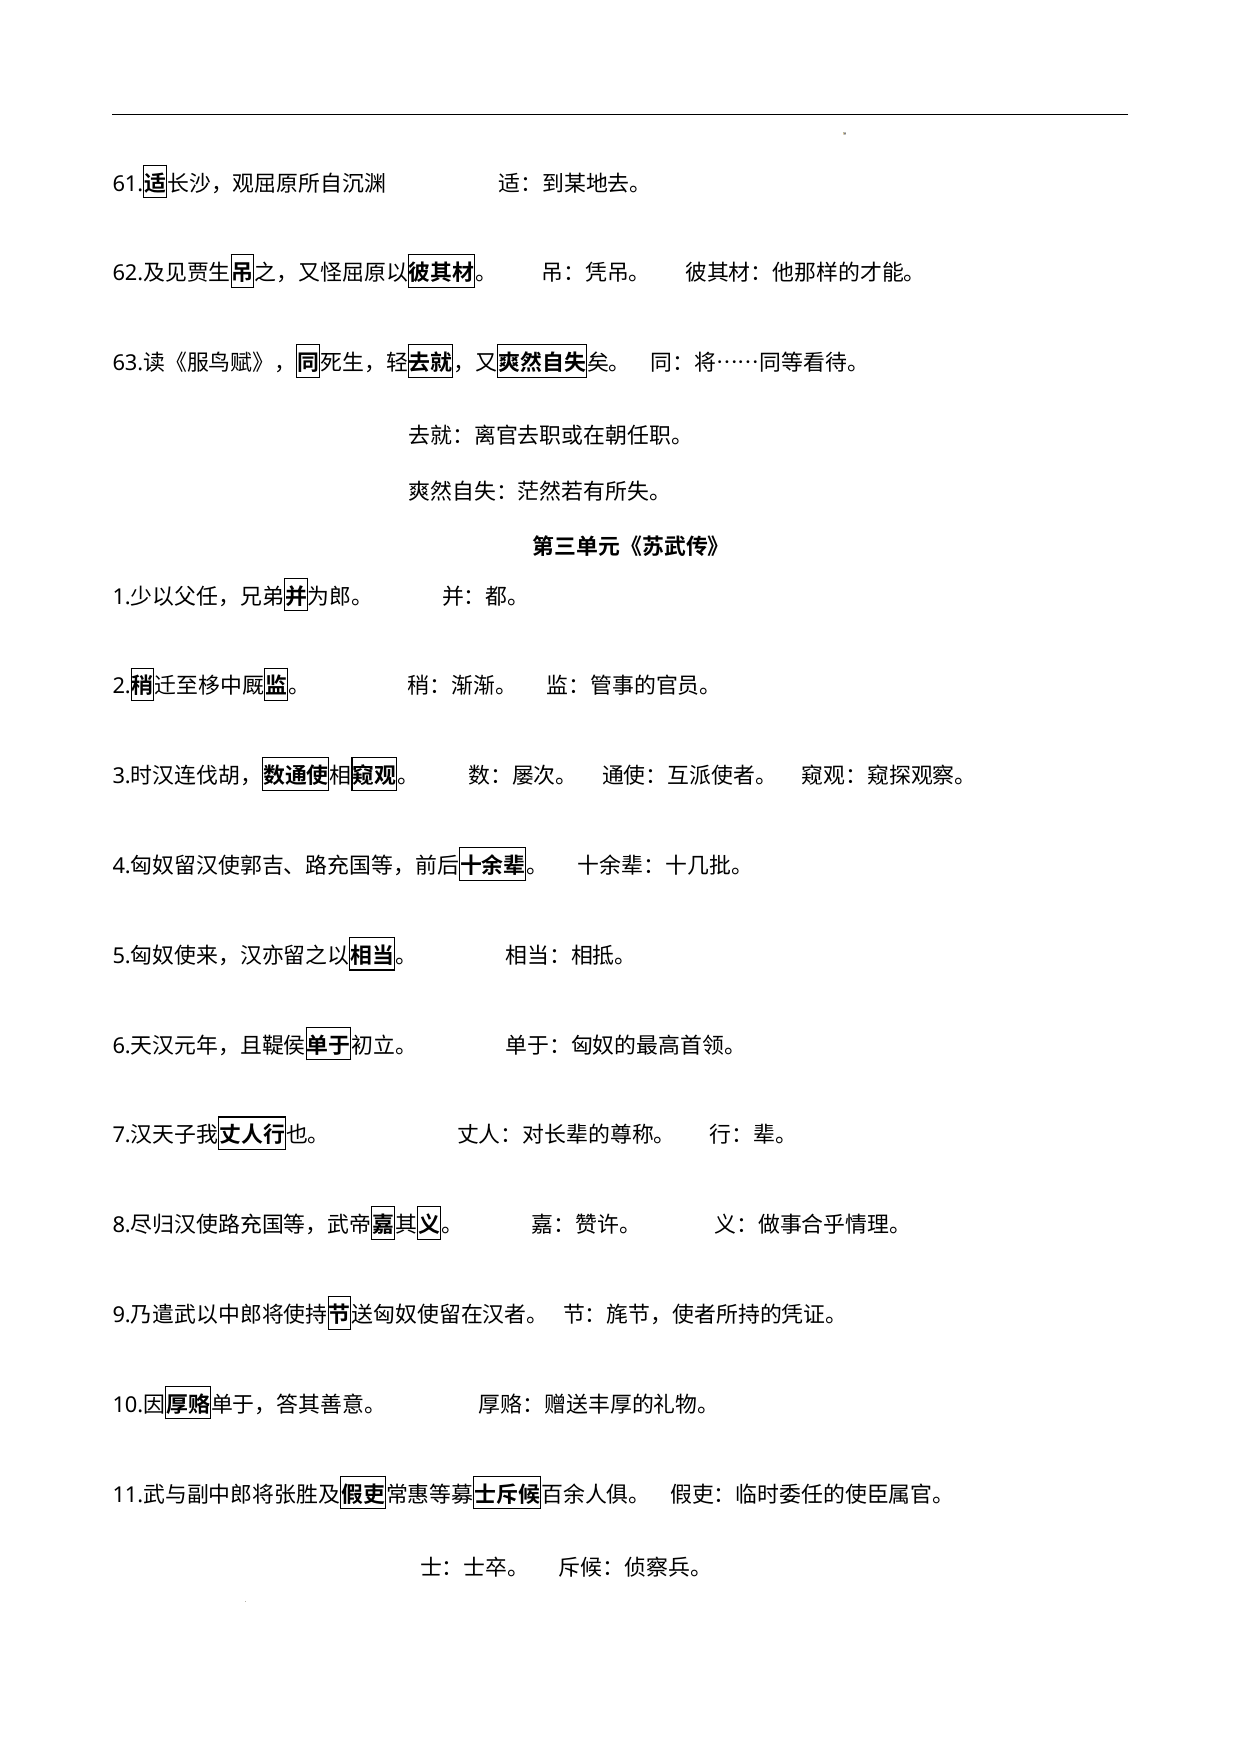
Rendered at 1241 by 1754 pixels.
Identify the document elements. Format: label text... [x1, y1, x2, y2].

text 62.及见贾生吊之，又怪屈原以彼其材。 吊：凭吊。 彼其材：他那样的才能。 [112, 238, 1128, 304]
text 8.尽归汉使路充国等，武帝嘉其义。 嘉：赞许。 义：做事合乎情理。 [112, 1190, 1128, 1256]
text 61.适长沙，观屈原所自沉渊 适：到某地去。 [112, 148, 1128, 214]
text 6.天汉元年，且鞮侯单于初立。 单于：匈奴的最高首领。 [112, 1010, 1128, 1077]
text 63.读《服鸟赋》，同死生，轻去就，又爽然自失矣。 同：将……同等看待。 [112, 328, 1128, 394]
text 2.稍迁至栘中厩监。 稍：渐渐。 监：管事的官员。 [112, 651, 1128, 717]
text 7.汉天子我丈人行也。 丈人：对长辈的尊称。 行：辈。 [112, 1100, 1128, 1166]
text 3.时汉连伐胡，数通使相窥观。 数：屡次。 通使：互派使者。 窥观：窥探观察。 [112, 741, 1128, 807]
text 去就：离官去职或在朝任职。 [112, 418, 1128, 451]
text 9.乃遣武以中郎将使持节送匈奴使留在汉者。 节：旄节，使者所持的凭证。 [112, 1280, 1128, 1346]
text 5.匈奴使来，汉亦留之以相当。 相当：相抵。 [112, 921, 1128, 987]
text 4.匈奴留汉使郭吉、路充国等，前后十余辈。 十余辈：十几批。 [112, 831, 1128, 897]
text 第三单元《苏武传》 [112, 528, 1128, 561]
text 爽然自失：茫然若有所失。 [112, 473, 1128, 506]
text 11.武与副中郎将张胜及假吏常惠等募士斥候百余人俱。 假吏：临时委任的使臣属官。 [112, 1459, 1128, 1526]
text 10.因厚赂单于，答其善意。 厚赂：赠送丰厚的礼物。 [112, 1369, 1128, 1436]
text 1.少以父任，兄弟并为郎。 并：都。 [112, 561, 1128, 628]
text 士：士卒。 斥候：侦察兵。 [112, 1549, 1128, 1582]
